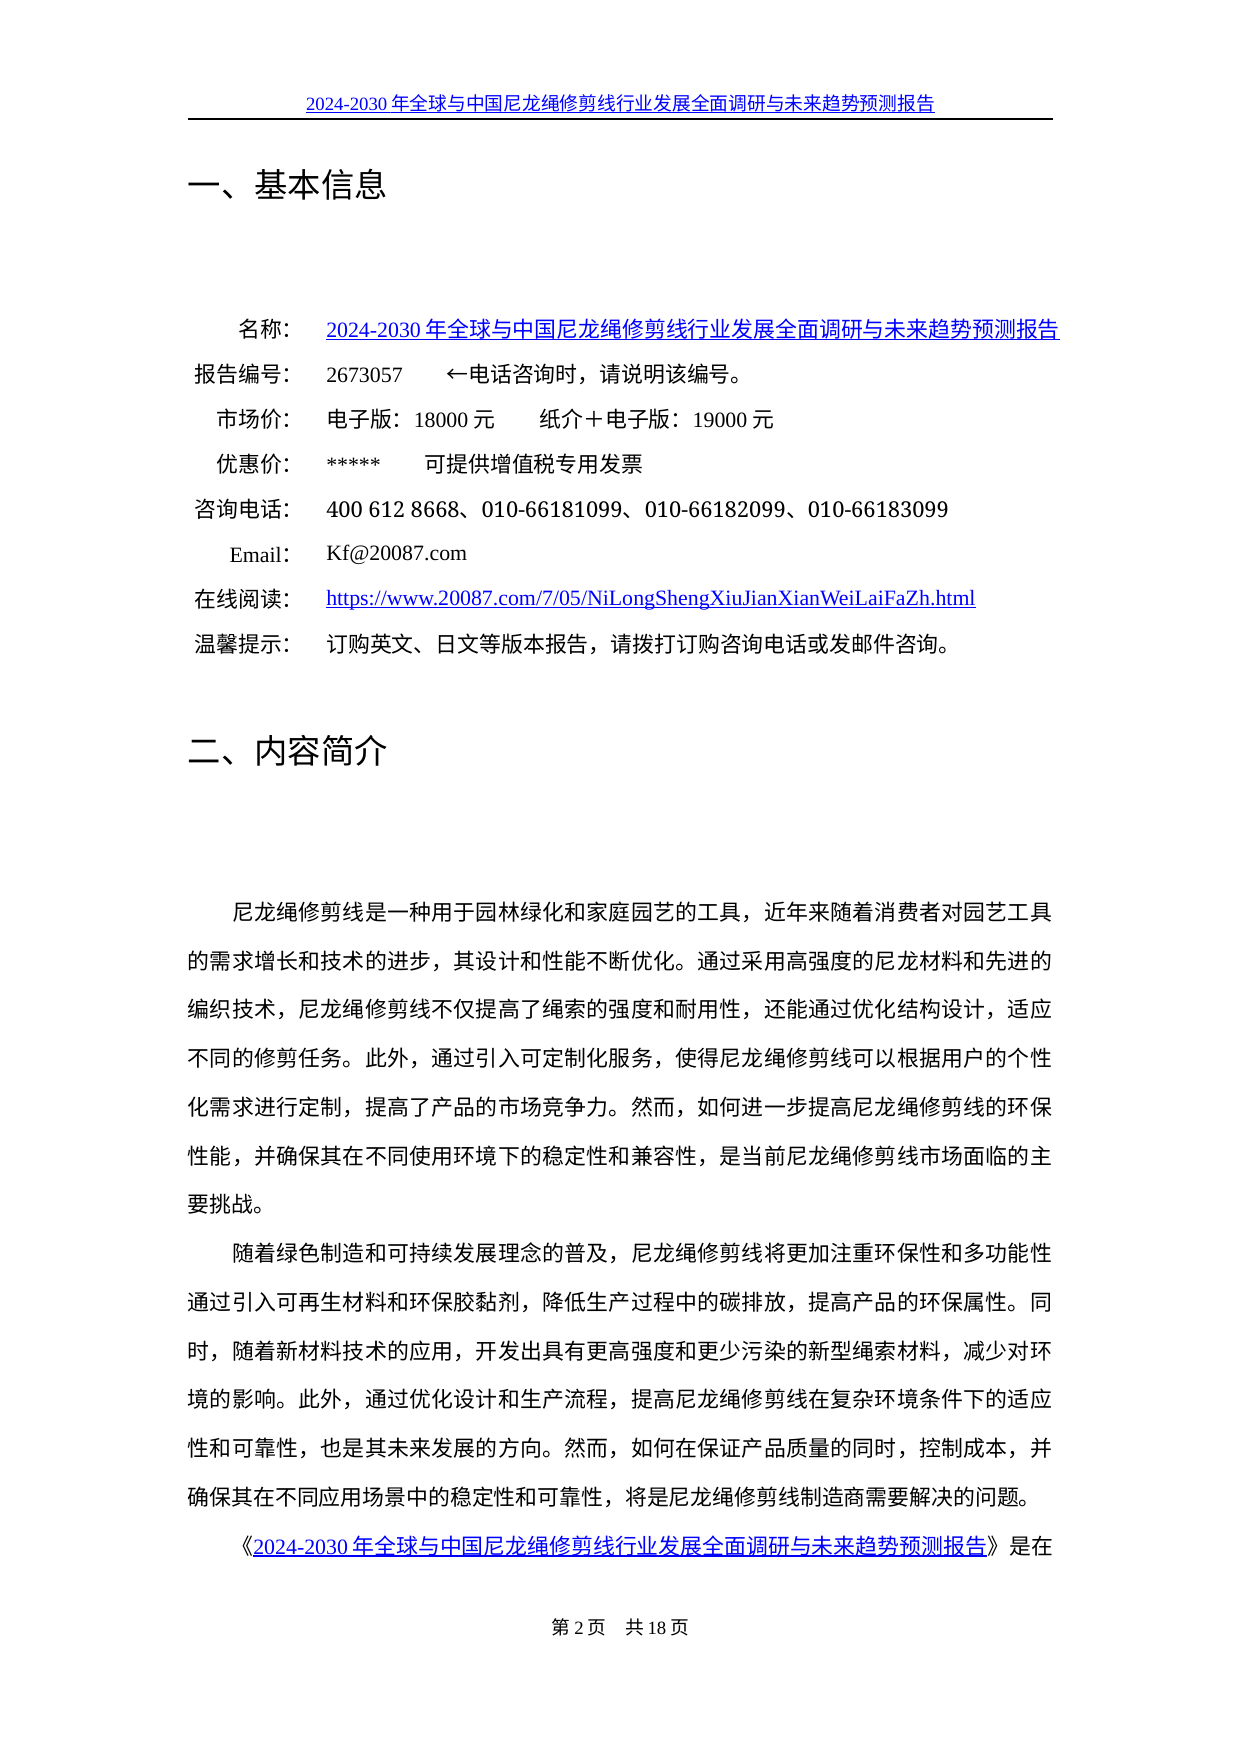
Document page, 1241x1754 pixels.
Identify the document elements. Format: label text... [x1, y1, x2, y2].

table_cell 报告编号： [167, 357, 315, 402]
table_cell ***** 可提供增值税专用发票 [315, 447, 1073, 492]
table_cell Kf@20087.com [315, 537, 1073, 582]
table_header 名称： [167, 312, 315, 357]
table_cell 咨询电话： [167, 492, 315, 537]
table_cell [315, 582, 1073, 627]
title 二、内容简介 [187, 717, 1053, 782]
table_cell 400 612 8668、010-66181099、010-66182099、010-66183099 [315, 492, 1073, 537]
title 一、基本信息 [187, 150, 1053, 215]
table_cell Email： [167, 537, 315, 582]
table_cell 在线阅读： [167, 582, 315, 627]
table_cell 温馨提示： [167, 627, 315, 672]
table_cell 电子版：18000 元 纸介＋电子版：19000 元 [315, 402, 1073, 447]
table_cell 2673057 ←电话咨询时，请说明该编号。 [315, 357, 1073, 402]
table_cell 优惠价： [167, 447, 315, 492]
table_cell 市场价： [167, 402, 315, 447]
table_header 2024-2030年全球与中国尼龙绳修剪线行业发展全面调研与未来趋势预测报告 [315, 312, 1073, 357]
table_cell 订购英文、日文等版本报告，请拨打订购咨询电话或发邮件咨询。 [315, 627, 1073, 672]
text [187, 894, 1053, 1561]
